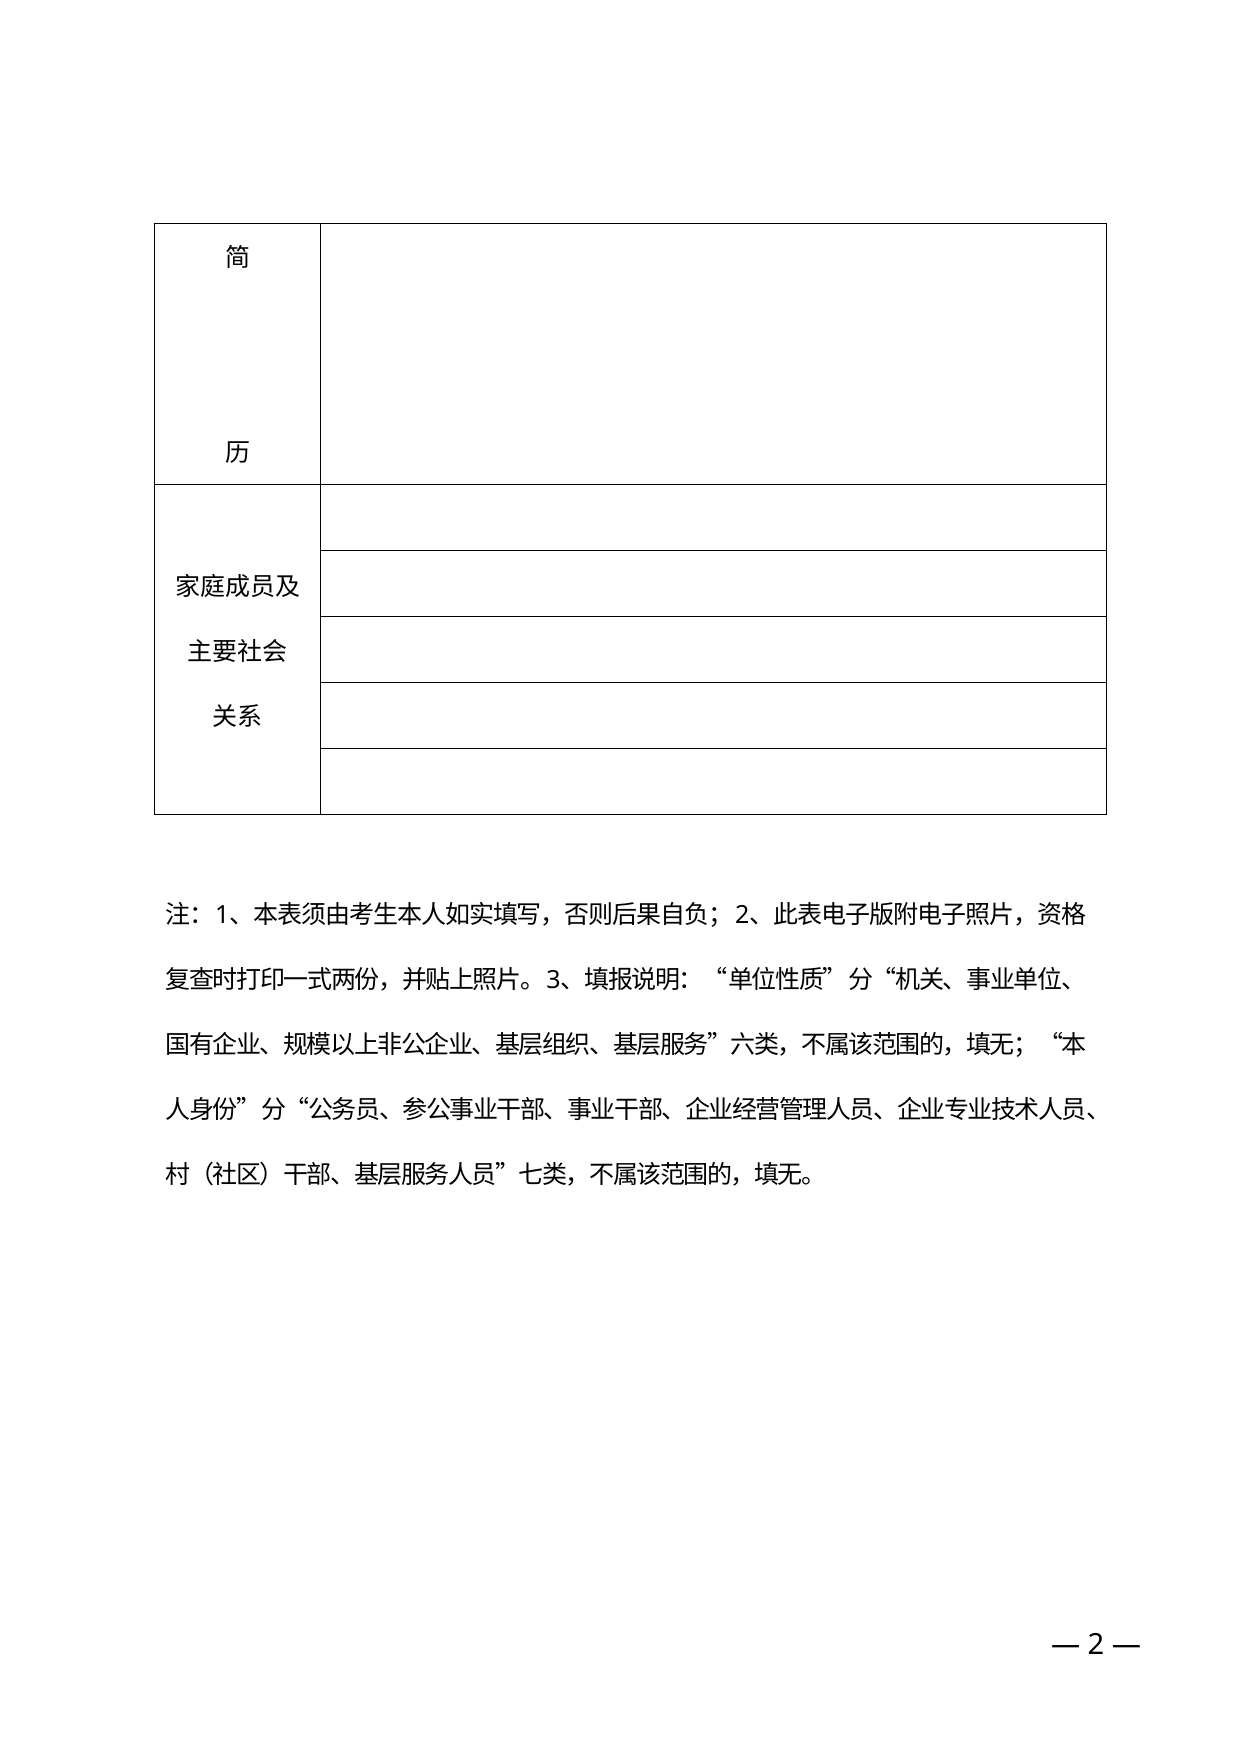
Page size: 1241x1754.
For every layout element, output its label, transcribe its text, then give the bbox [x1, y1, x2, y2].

text 注：1、本表须由考生本人如实填写，否则后果自负；2、此表电子版附电子照片，资格复查时打印一式两份，并贴上照片。3、填报说明：“单位性质”分“机关、事业单位、国有企业、规模以上非公企业、基层组织、基层服务”六类，不属该范围的，填无；“本人身份”分“公务员、参公事业干部、事业干部、企业经营管理人员、企业专业技术人员、村（社区）干部、基层服务人员”七类，不属该范围的，填无。 [165, 880, 1087, 1205]
table_cell 简 历 [155, 224, 320, 483]
table_cell 家庭成员及主要社会 关系 [155, 485, 320, 814]
table_cell [321, 551, 1106, 616]
table_cell [321, 224, 1106, 483]
table_cell [321, 617, 1106, 682]
table_cell [321, 485, 1106, 549]
table_cell [321, 749, 1106, 814]
table_cell [321, 683, 1106, 748]
